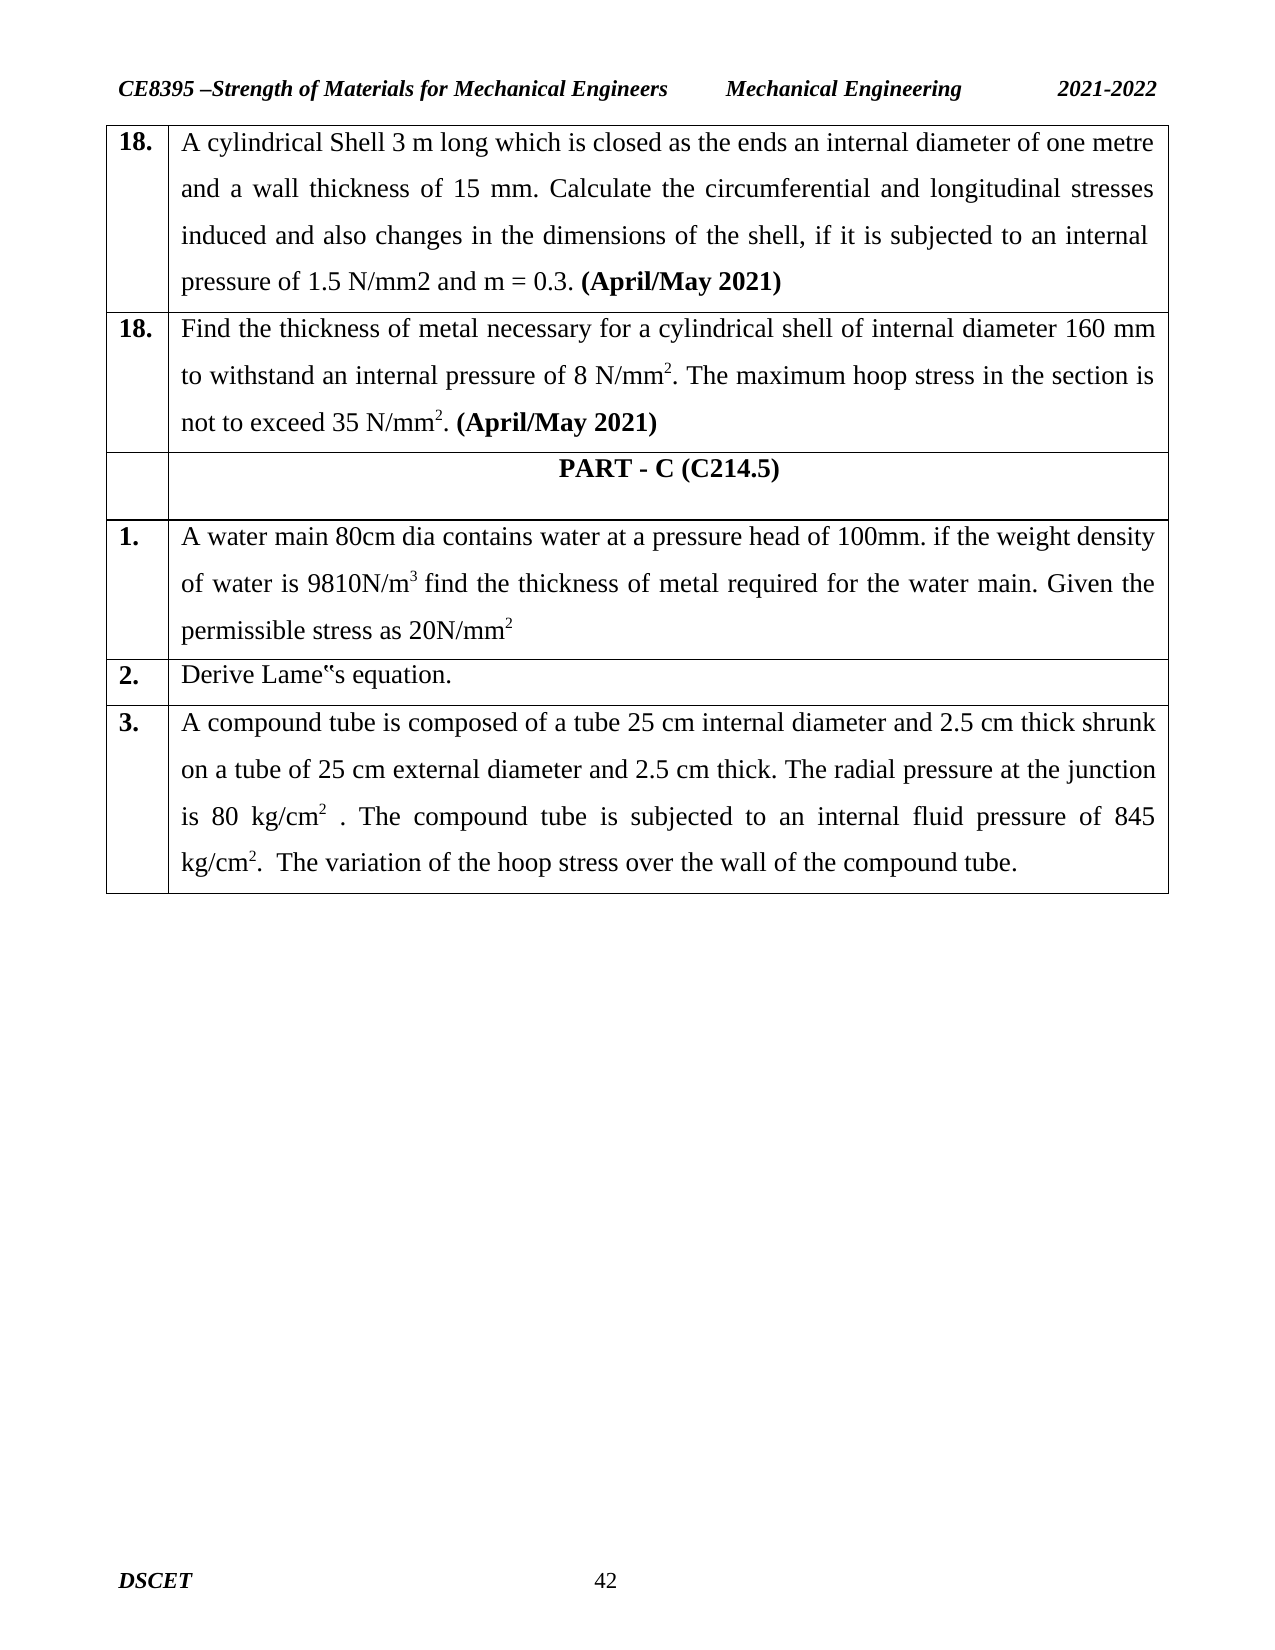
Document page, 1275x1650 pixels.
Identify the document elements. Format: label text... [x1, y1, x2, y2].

table_header 18. [107, 126, 168, 312]
table_cell Derive Lame‟s equation. [169, 660, 1168, 705]
table_cell 2. [107, 660, 168, 705]
table_cell 18. [107, 313, 168, 452]
table_cell A water main 80cm dia contains water at a pressure head of 100mm. if the weight density of water is 9810N/m3 find the thickness of metal required for the water main. Given the permissible stress as 20N/mm2 [169, 521, 1168, 659]
table_cell [107, 453, 168, 519]
table_cell 3. [107, 706, 168, 892]
table_cell PART - C (C214.5) [169, 453, 1168, 519]
table_header A cylindrical Shell 3 m long which is closed as the ends an internal diameter of one metre and a wall thickness of 15 mm. Calculate the circumferential and longitudinal stresses induced and also changes in the dimensions of the shell, if it is subjected to an internal pressure of 1.5 N/mm2 and m = 0.3. (April/May 2021) [169, 126, 1168, 312]
table_cell 1. [107, 521, 168, 659]
table_cell A compound tube is composed of a tube 25 cm internal diameter and 2.5 cm thick shrunk on a tube of 25 cm external diameter and 2.5 cm thick. The radial pressure at the junction is 80 kg/cm2 . The compound tube is subjected to an internal fluid pressure of 845 kg/cm2. The variation of the hoop stress over the wall of the compound tube. [169, 706, 1168, 892]
table_cell Find the thickness of metal necessary for a cylindrical shell of internal diameter 160 mm to withstand an internal pressure of 8 N/mm2. The maximum hoop stress in the section is not to exceed 35 N/mm2. (April/May 2021) [169, 313, 1168, 452]
